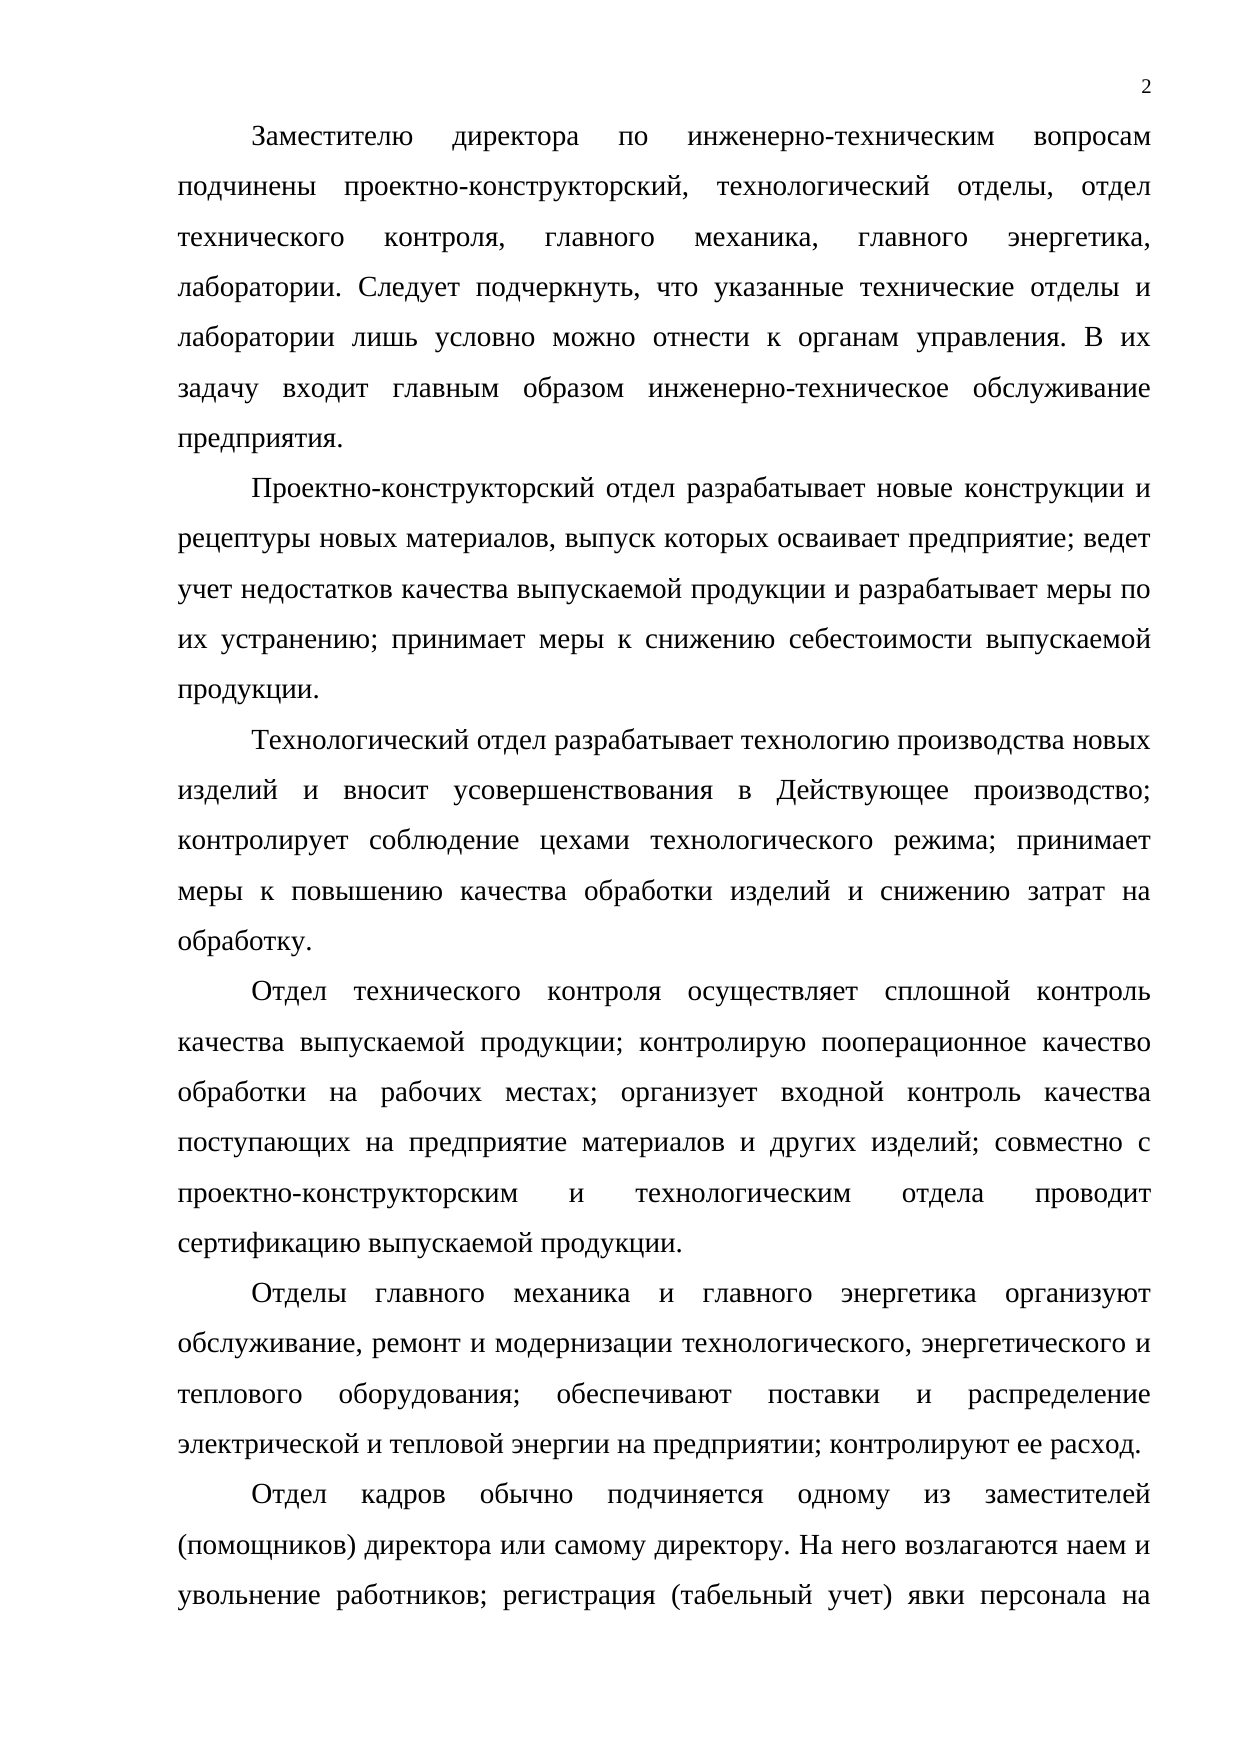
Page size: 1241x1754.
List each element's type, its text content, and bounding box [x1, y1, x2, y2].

text Отделы главного механика и главного энергетика организуют обслуживание, ремонт и модернизации технологического, энергетического и теплового оборудования; обеспечивают поставки и распределение электрической и тепловой энергии на предприятии; контролируют ее расход. [177, 1275, 1152, 1460]
text Заместителю директора по инженерно-техническим вопросам подчинены проектно-конструкторский, технологический отделы, отдел технического контроля, главного механика, главного энергетика, лаборатории. Следует подчеркнуть, что указанные технические отделы и лаборатории лишь условно можно отнести к органам управления. В их задачу входит главным образом инженерно-техническое обслуживание предприятия. [177, 118, 1152, 453]
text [177, 1477, 1152, 1611]
text Отдел технического контроля осуществляет сплошной контроль качества выпускаемой продукции; контролирую пооперационное качество обработки на рабочих местах; организует входной контроль качества поступающих на предприятие материалов и других изделий; совместно с проектно-конструкторским и технологическим отдела проводит сертификацию выпускаемой продукции. [177, 973, 1152, 1258]
text Проектно-конструкторский отдел разрабатывает новые конструкции и рецептуры новых материалов, выпуск которых осваивает предприятие; ведет учет недостатков качества выпускаемой продукции и разрабатывает меры по их устранению; принимает меры к снижению себестоимости выпускаемой продукции. [177, 470, 1152, 705]
text Технологический отдел разрабатывает технологию производства новых изделий и вносит усовершенствования в Действующее производство; контролирует соблюдение цехами технологического режима; принимает меры к повышению качества обработки изделий и снижению затрат на обработку. [177, 722, 1152, 957]
